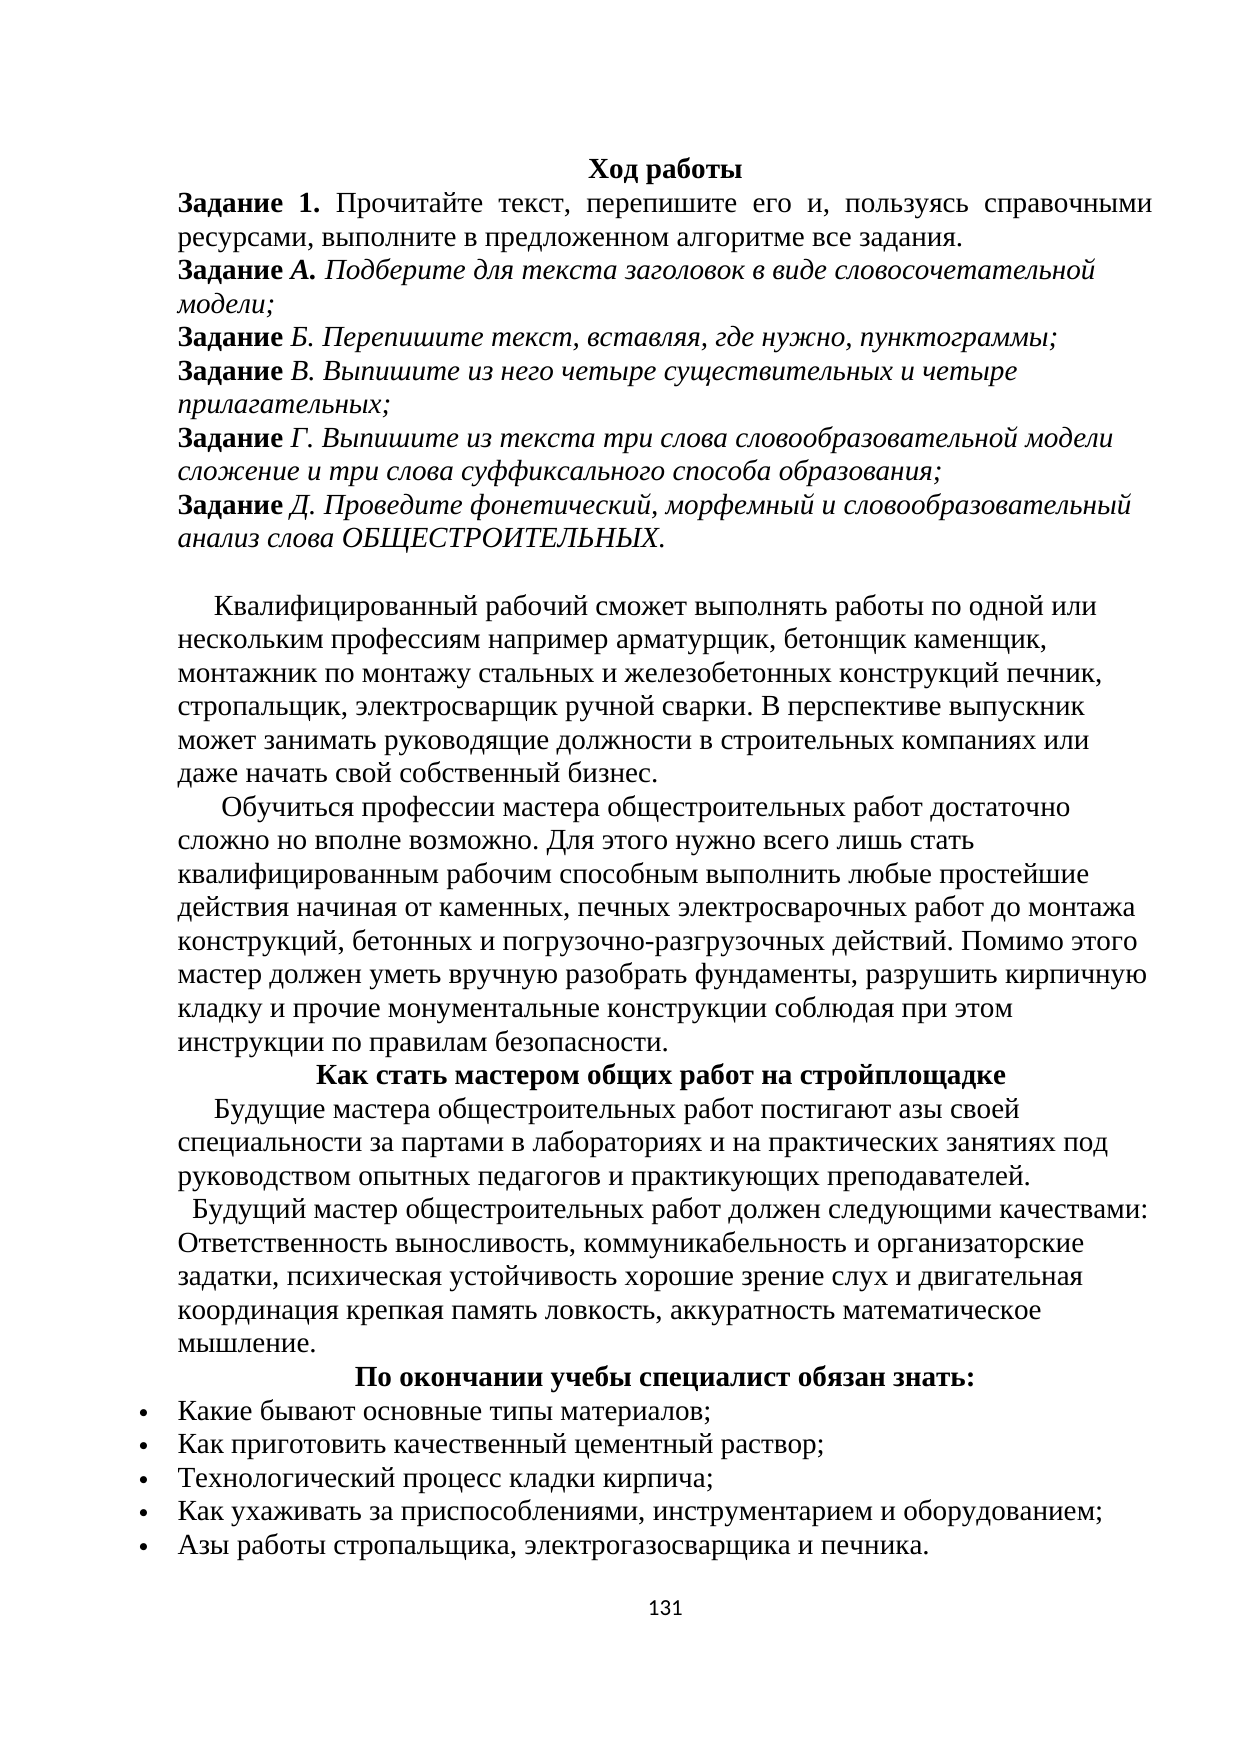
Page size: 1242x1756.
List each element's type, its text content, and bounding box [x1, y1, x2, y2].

text Задание В. Выпишите из него четыре существительных и четыре прилагательных; [177, 353, 1153, 420]
text Будущие мастера общестроительных работ постигают азы своей специальности за партами в лабораториях и на практических занятиях под руководством опытных педагогов и практикующих преподавателей. [177, 1091, 1153, 1191]
list Как ухаживать за приспособлениями, инструментарием и оборудованием; [140, 1493, 1153, 1527]
list Технологический процесс кладки кирпича; [140, 1460, 1153, 1493]
text Будущий мастер общестроительных работ должен следующими качествами: [177, 1191, 1153, 1225]
text Как стать мастером общих работ на стройплощадке [177, 1057, 1153, 1091]
text Задание Г. Выпишите из текста три слова словообразовательной модели сложение и три слова суффиксального способа образования; [177, 420, 1153, 487]
text Обучиться профессии мастера общестроительных работ достаточно сложно но вполне возможно. Для этого нужно всего лишь стать квалифицированным рабочим способным выполнить любые простейшие действия начиная от каменных, печных электросварочных работ до монтажа конструкций, бетонных и погрузочно-разгрузочных действий. Помимо этого мастер должен уметь вручную разобрать фундаменты, разрушить кирпичную кладку и прочие монументальные конструкции соблюдая при этом инструкции по правилам безопасности. [177, 789, 1153, 1057]
text Задание 1. Прочитайте текст, перепишите его и, пользуясь справочными ресурсами, выполните в предложенном алгоритме все задания. [177, 185, 1153, 252]
text Задание Б. Перепишите текст, вставляя, где нужно, пунктограммы; [177, 319, 1153, 353]
list Азы работы стропальщика, электрогазосварщика и печника. [140, 1527, 1153, 1560]
text Ответственность выносливость, коммуникабельность и организаторские задатки, психическая устойчивость хорошие зрение слух и двигательная координация крепкая память ловкость, аккуратность математическое мышление. [177, 1225, 1153, 1359]
text Задание Д. Проведите фонетический, морфемный и словообразовательный анализ слова ОБЩЕСТРОИТЕЛЬНЫХ. [177, 487, 1153, 554]
list Как приготовить качественный цементный раствор; [140, 1426, 1153, 1460]
text Задание А. Подберите для текста заголовок в виде словосочетательной модели; [177, 252, 1153, 319]
text Квалифицированный рабочий сможет выполнять работы по одной или нескольким профессиям например арматурщик, бетонщик каменщик, монтажник по монтажу стальных и железобетонных конструкций печник, стропальщик, электросварщик ручной сварки. В перспективе выпускник может занимать руководящие должности в строительных компаниях или даже начать свой собственный бизнес. [177, 588, 1153, 789]
text Ход работы [177, 152, 1153, 185]
list Какие бывают основные типы материалов; [140, 1393, 1153, 1426]
text По окончании учебы специалист обязан знать: [177, 1359, 1153, 1393]
